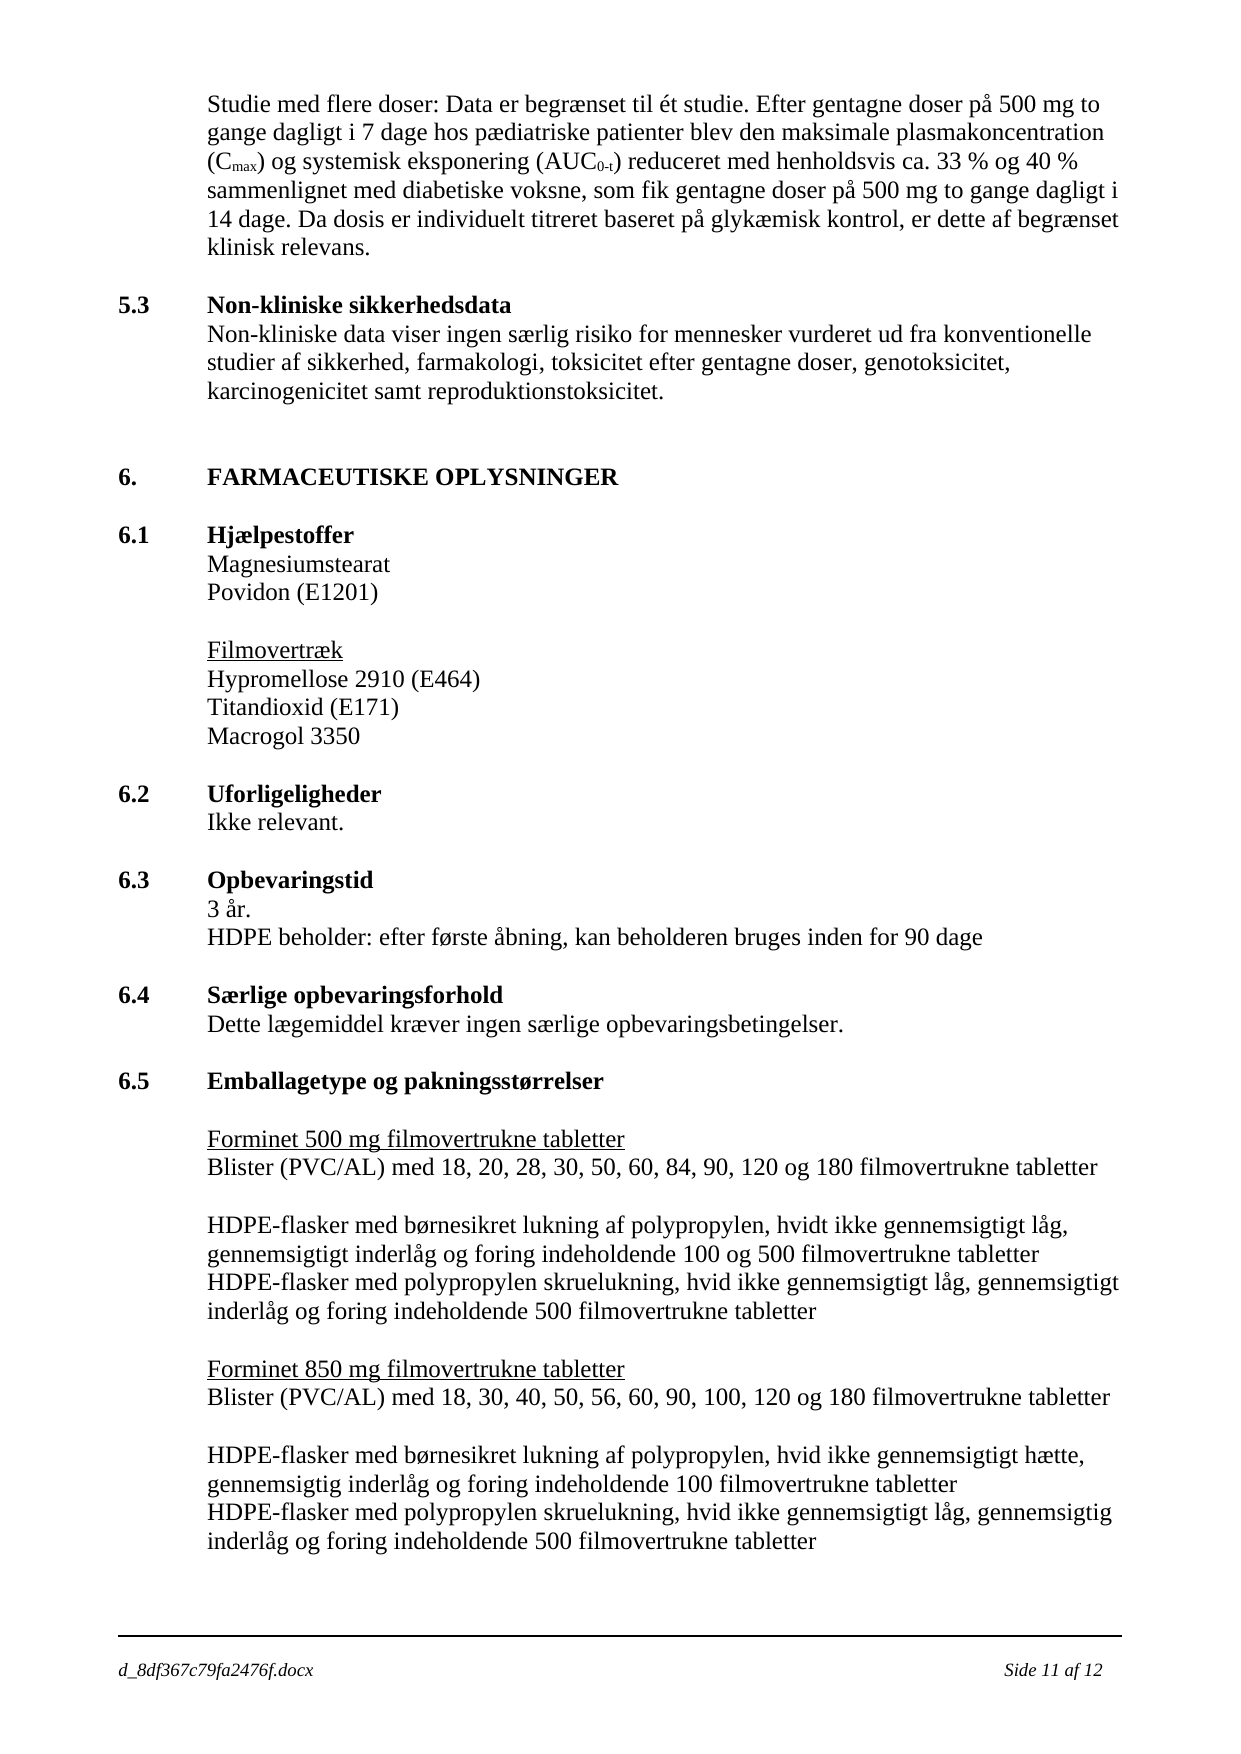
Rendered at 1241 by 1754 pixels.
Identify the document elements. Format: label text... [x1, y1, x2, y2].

text Ikke relevant. [207, 807, 1122, 836]
text 6.3 Opbevaringstid [118, 865, 1122, 894]
text Forminet 850 mg filmovertrukne tabletter [207, 1354, 1122, 1382]
text Blister (PVC/AL) med 18, 30, 40, 50, 56, 60, 90, 100, 120 og 180 filmovertrukne tabletter [207, 1382, 1122, 1411]
text 6.5 Emballagetype og pakningsstørrelser [118, 1066, 1122, 1095]
text Dette lægemiddel kræver ingen særlige opbevaringsbetingelser. [207, 1009, 1122, 1037]
text Blister (PVC/AL) med 18, 20, 28, 30, 50, 60, 84, 90, 120 og 180 filmovertrukne tabletter [207, 1152, 1122, 1181]
text HDPE beholder: efter første åbning, kan beholderen bruges inden for 90 dage [207, 922, 1122, 951]
text Macrogol 3350 [207, 721, 1122, 750]
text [207, 1440, 1122, 1497]
text HDPE-flasker med polypropylen skruelukning, hvid ikke gennemsigtigt låg, gennemsigtig inderlåg og foring indeholdende 500 filmovertrukne tabletter [207, 1497, 1122, 1555]
text HDPE-flasker med børnesikret lukning af polypropylen, hvidt ikke gennemsigtigt låg, gennemsigtigt inderlåg og foring indeholdende 100 og 500 filmovertrukne tabletter [207, 1210, 1122, 1267]
text 3 år. [207, 894, 1122, 922]
text Hypromellose 2910 (E464) [207, 664, 1122, 692]
text 5.3 Non-kliniske sikkerhedsdata [118, 290, 1122, 319]
text Non-kliniske data viser ingen særlig risiko for mennesker vurderet ud fra konventionelle studier af sikkerhed, farmakologi, toksicitet efter gentagne doser, genotoksicitet, karcinogenicitet samt reproduktionstoksicitet. [207, 319, 1122, 405]
text Studie med flere doser: Data er begrænset til ét studie. Efter gentagne doser på 500 mg to gange dagligt i 7 dage hos pædiatriske patienter blev den maksimale plasmakoncentration (Cmax) og systemisk eksponering (AUC0-t) reduceret med henholdsvis ca. 33 % og 40 % sammenlignet med diabetiske voksne, som fik gentagne doser på 500 mg to gange dagligt i 14 dage. Da dosis er individuelt titreret baseret på glykæmisk kontrol, er dette af begrænset klinisk relevans. [207, 89, 1122, 261]
text 6.2 Uforligeligheder [118, 779, 1122, 807]
text Povidon (E1201) [207, 577, 1122, 606]
text Forminet 500 mg filmovertrukne tabletter [207, 1124, 1122, 1152]
text Magnesiumstearat [207, 549, 1122, 577]
text Filmovertræk [207, 635, 1122, 664]
text Titandioxid (E171) [207, 692, 1122, 721]
text 6. FARMACEUTISKE OPLYSNINGER [118, 462, 1122, 491]
text 6.4 Særlige opbevaringsforhold [118, 980, 1122, 1009]
text HDPE-flasker med polypropylen skruelukning, hvid ikke gennemsigtigt låg, gennemsigtigt inderlåg og foring indeholdende 500 filmovertrukne tabletter [207, 1267, 1122, 1325]
text 6.1 Hjælpestoffer [118, 520, 1122, 549]
